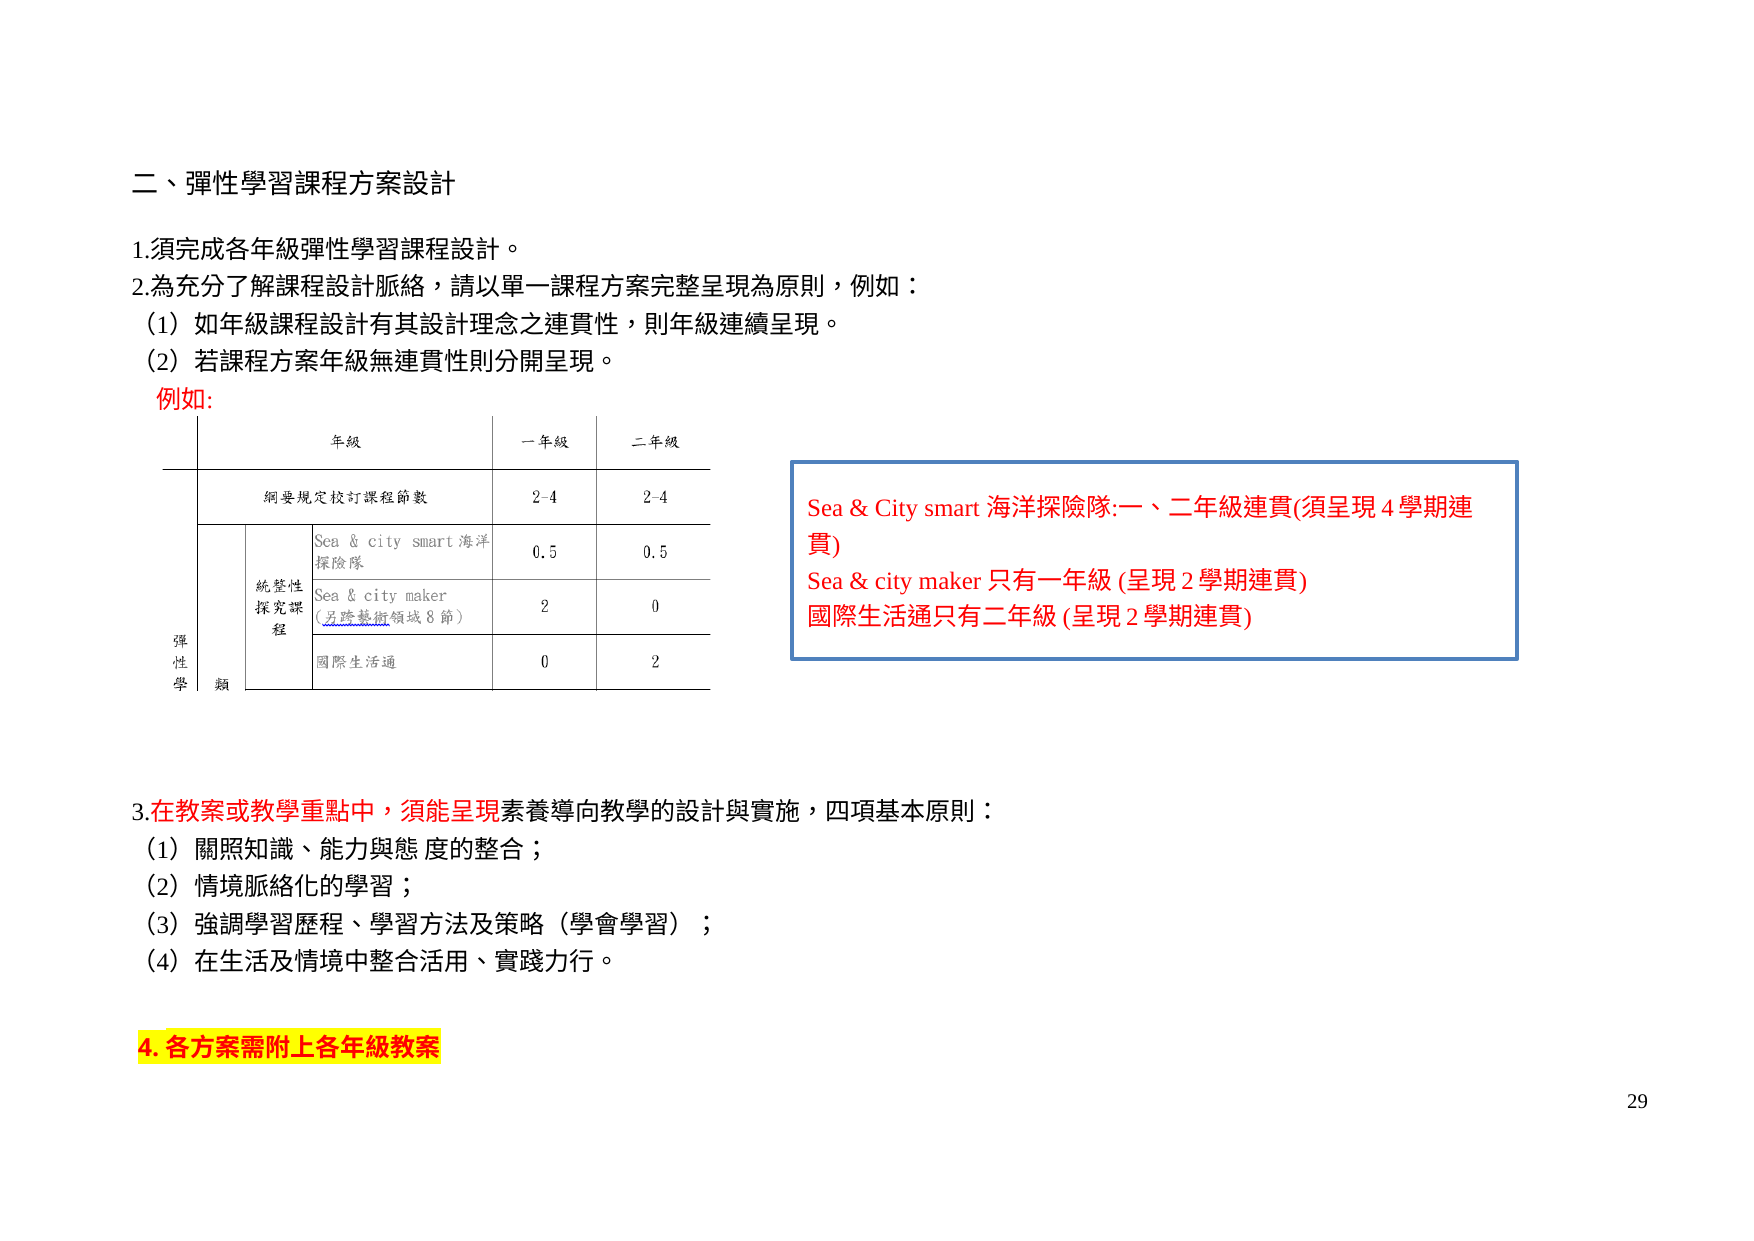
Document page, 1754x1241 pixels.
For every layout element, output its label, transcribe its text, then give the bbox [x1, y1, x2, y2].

text （1）如年級課程設計有其設計理念之連貫性，則年級連續呈現。 [131, 303, 1648, 341]
text （2）情境脈絡化的學習； [131, 866, 1648, 903]
text 3.在教案或教學重點中，須能呈現素養導向教學的設計與實施，四項基本原則： [131, 791, 1648, 828]
text 1.須完成各年級彈性學習課程設計。 [131, 228, 1648, 266]
text 2.為充分了解課程設計脈絡，請以單一課程方案完整呈現為原則，例如： [131, 266, 1648, 303]
text （2）若課程方案年級無連貫性則分開呈現。 [131, 341, 1648, 378]
text （1）關照知識、能力與態 度的整合； [131, 828, 1648, 866]
text 例如: [156, 378, 1648, 416]
picture [162, 416, 711, 691]
text 二、彈性學習課程方案設計 [131, 144, 1648, 219]
text （3）強調學習歷程、學習方法及策略（學會學習）； [131, 903, 1648, 941]
text （4）在生活及情境中整合活用、實踐力行。 [131, 941, 1648, 978]
text 4. 各方案需附上各年級教案 [138, 1027, 1648, 1065]
